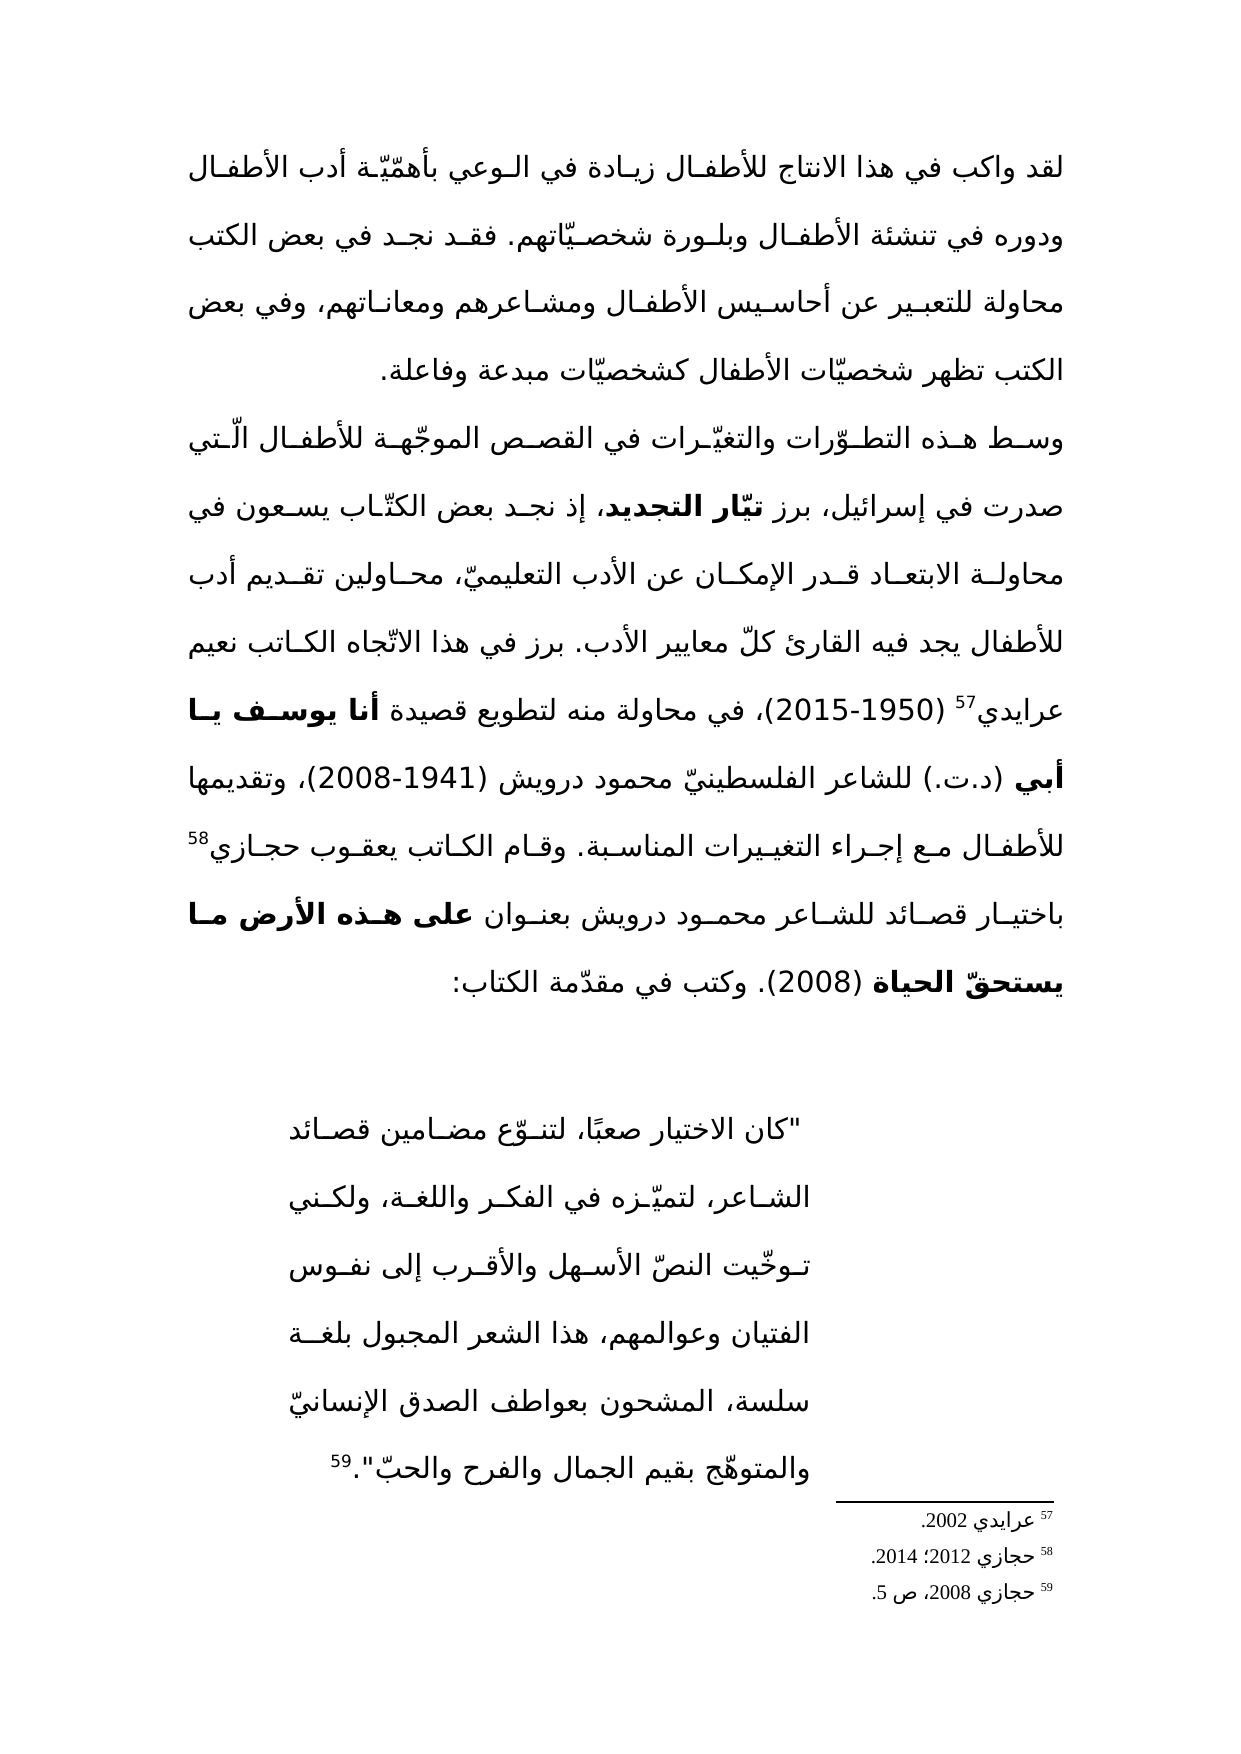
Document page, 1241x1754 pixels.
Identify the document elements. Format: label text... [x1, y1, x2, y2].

text لقد واكب في هذا الانتاج للأطفال زيادة في الوعي بأهمّيّة أدب الأطفال ودوره في تنشئة الأطفال وبلورة شخصيّاتهم. فقد نجد في بعض الكتب محاولة للتعبير عن أحاسيس الأطفال ومشاعرهم ومعاناتهم، وفي بعض الكتب تظهر شخصيّات الأطفال كشخصيّات مبدعة وفاعلة. [187, 150, 1064, 388]
text "كان الاختيار صعبًا، لتنوّع مضامين قصائد الشاعر، لتميّزه في الفكر واللغة، ولكني توخّيت النصّ الأسهل والأقرب إلى نفوس الفتيان وعوالمهم، هذا الشعر المجبول بلغة سلسة، المشحون بعواطف الصدق الإنسانيّ والمتوهّج بقيم الجمال والفرح والحبّ". [288, 1112, 811, 1486]
text وسط هذه التطوّرات والتغيّرات في القصص الموجّهة للأطفال الّتي صدرت في إسرائيل، برز تيّار التجديد، إذ نجد بعض الكتّاب يسعون في محاولة الابتعاد قدر الإمكان عن الأدب التعليميّ، محاولين تقديم أدب للأطفال يجد فيه القارئ كلّ معايير الأدب. برز في هذا الاتّجاه الكاتب نعيم عرايدي (1950-2015)، في محاولة منه لتطويع قصيدة أنا يوسف يا أبي (د.ت.) للشاعر الفلسطينيّ محمود درويش (1941-2008)، وتقديمها للأطفال مع إجراء التغييرات المناسبة. وقام الكاتب يعقوب حجازي باختيار قصائد للشاعر محمود درويش بعنوان على هذه الأرض ما يستحقّ الحياة (2008). وكتب في مقدّمة الكتاب: [187, 422, 1064, 999]
